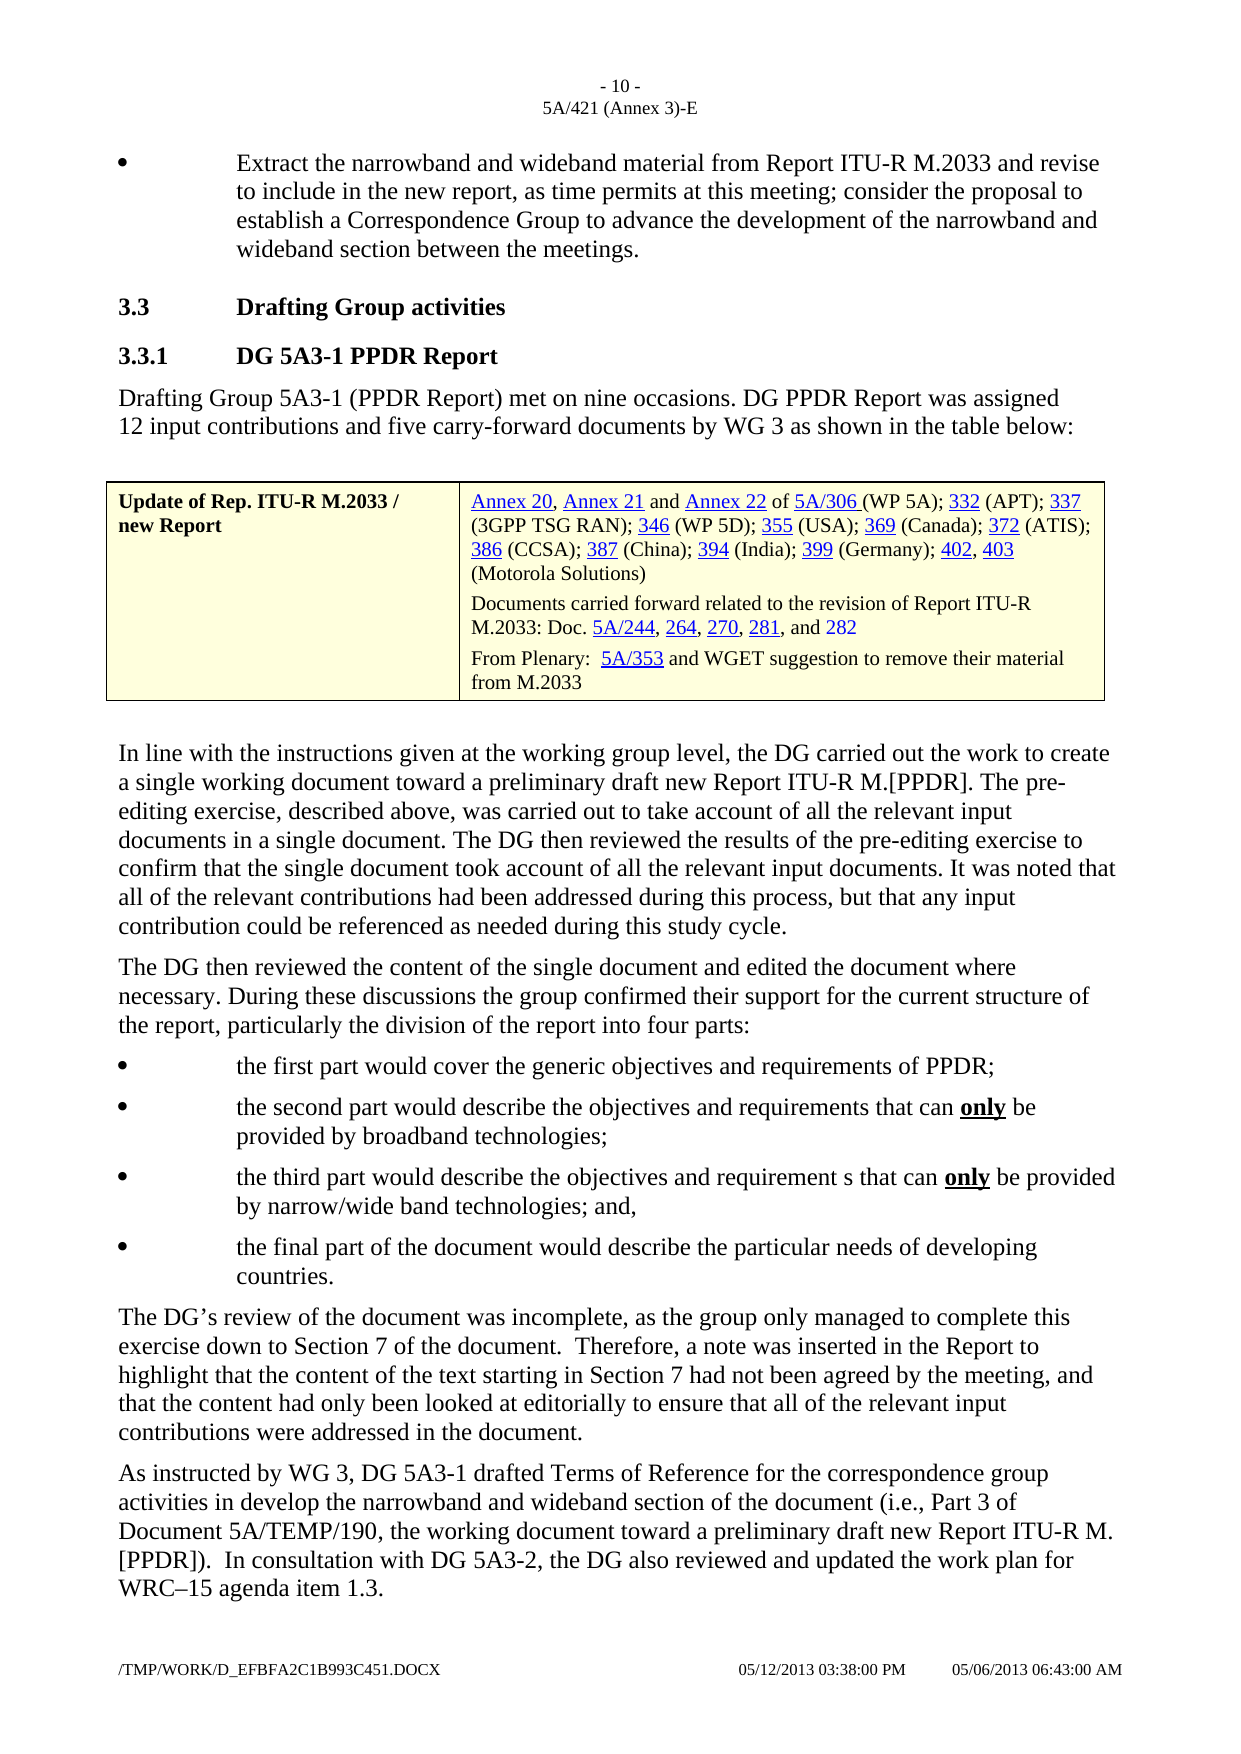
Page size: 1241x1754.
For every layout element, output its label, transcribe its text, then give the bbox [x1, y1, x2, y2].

text As instructed by WG 3, DG 5A3-1 drafted Terms of Reference for the correspondence group activities in develop the narrowband and wideband section of the document (i.e., Part 3 of Document 5A/TEMP/190, the working document toward a preliminary draft new Report ITU-R M.[PPDR]). In consultation with DG 5A3-2, the DG also reviewed and updated the work plan for WRC–15 agenda item 1.3. [118, 1458, 1122, 1602]
list the final part of the document would describe the particular needs of developing countries. [118, 1232, 1122, 1290]
list Extract the narrowband and wideband material from Report ITU-R M.2033 and revise to include in the new report, as time permits at this meeting; consider the proposal to establish a Correspondence Group to advance the development of the narrowband and wideband section between the meetings. [118, 148, 1122, 263]
subtitle 3.3.1 DG 5A3-1 PPDR Report [118, 341, 1122, 370]
text The DG’s review of the document was incomplete, as the group only managed to complete this exercise down to Section 7 of the document. Therefore, a note was inserted in the Report to highlight that the content of the text starting in Section 7 had not been agreed by the meeting, and that the content had only been looked at editorially to ensure that all of the relevant input contributions were addressed in the document. [118, 1302, 1122, 1446]
text Drafting Group 5A3-1 (PPDR Report) met on nine occasions. DG PPDR Report was assigned 12 input contributions and five carry-forward documents by WG 3 as shown in the table below: [118, 383, 1122, 469]
list the third part would describe the objectives and requirement s that can only be provided by narrow/wide band technologies; and, [118, 1162, 1122, 1220]
list the first part would cover the generic objectives and requirements of PPDR; [118, 1051, 1122, 1080]
subtitle 3.3 Drafting Group activities [118, 292, 1122, 321]
text In line with the instructions given at the working group level, the DG carried out the work to create a single working document toward a preliminary draft new Report ITU-R M.[PPDR]. The pre-editing exercise, described above, was carried out to take account of all the relevant input documents in a single document. The DG then reviewed the results of the pre-editing exercise to confirm that the single document took account of all the relevant input documents. It was noted that all of the relevant contributions had been addressed during this process, but that any input contribution could be referenced as needed during this study cycle. [118, 738, 1122, 940]
text The DG then reviewed the content of the single document and edited the document where necessary. During these discussions the group confirmed their support for the current structure of the report, particularly the division of the report into four parts: [118, 952, 1122, 1038]
table_header Annex 20, Annex 21 and Annex 22 of 5A/306 (WP 5A); 332 (APT); 337 (3GPP TSG RAN); 346 (WP 5D); 355 (USA); 369 (Canada); 372 (ATIS); 386 (CCSA); 387 (China); 394 (India); 399 (Germany); 402, 403 (Motorola Solutions) Documents carried forward related to the revision of Report ITU-R M.2033: Doc. 5A/244, 264, 270, 281, and 282 From Plenary: 5A/353 and WGET suggestion to remove their material from M.2033 [460, 483, 1104, 700]
list the second part would describe the objectives and requirements that can only be provided by broadband technologies; [118, 1092, 1122, 1150]
table_header Update of Rep. ITU-R M.2033 / new Report [107, 483, 459, 700]
